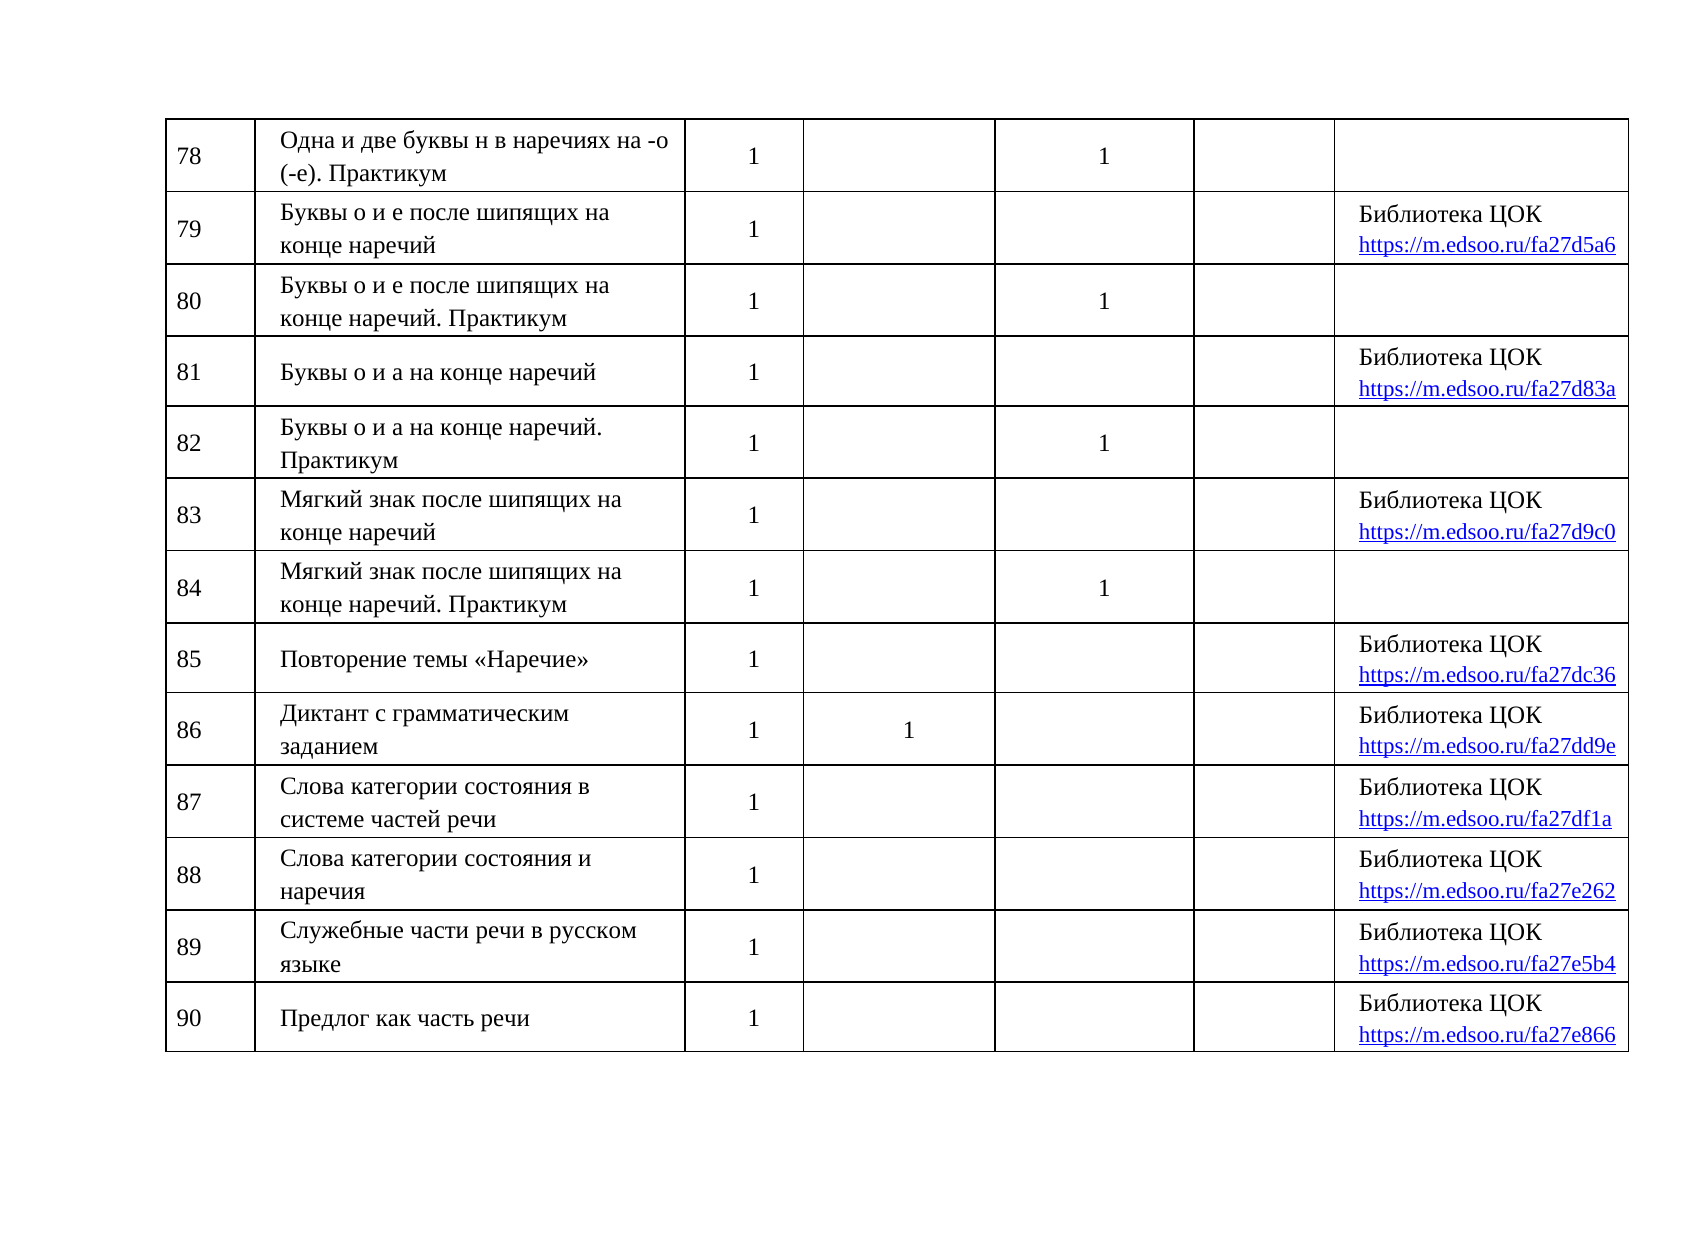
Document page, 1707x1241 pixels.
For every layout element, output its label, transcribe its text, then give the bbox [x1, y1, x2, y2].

table_cell 1 [686, 192, 803, 263]
table_cell Библиотека ЦОК https://m.edsoo.ru/fa27e866 [1335, 983, 1628, 1051]
table_cell [996, 192, 1193, 263]
table_cell [1335, 407, 1628, 477]
table_cell 1 [686, 551, 803, 622]
table_cell Буквы о и а на конце наречий. Практикум [256, 407, 684, 477]
table_cell Буквы о и е после шипящих на конце наречий. Практикум [256, 265, 684, 335]
table_cell [804, 120, 994, 191]
table_cell Одна и две буквы н в наречиях на -о (-е). Практикум [256, 120, 684, 191]
table_cell Повторение темы «Наречие» [256, 624, 684, 692]
table_cell Слова категории состояния в системе частей речи [256, 766, 684, 836]
table_cell [996, 766, 1193, 836]
table_cell [1195, 983, 1334, 1051]
table_cell Библиотека ЦОК https://m.edsoo.ru/fa27d5a6 [1335, 192, 1628, 263]
table_cell Библиотека ЦОК https://m.edsoo.ru/fa27e5b4 [1335, 911, 1628, 981]
table_cell 1 [686, 407, 803, 477]
table_cell [1195, 624, 1334, 692]
table_cell Библиотека ЦОК https://m.edsoo.ru/fa27dd9e [1335, 693, 1628, 764]
table_cell 80 [167, 265, 254, 335]
table_cell 1 [686, 983, 803, 1051]
table_cell [804, 551, 994, 622]
table_cell 1 [804, 693, 994, 764]
table_cell Библиотека ЦОК https://m.edsoo.ru/fa27d83a [1335, 337, 1628, 405]
table_cell [996, 838, 1193, 909]
table_cell 1 [996, 265, 1193, 335]
table_cell 79 [167, 192, 254, 263]
table_cell [996, 624, 1193, 692]
table_cell 88 [167, 838, 254, 909]
table_cell [804, 911, 994, 981]
table_cell Диктант с грамматическим заданием [256, 693, 684, 764]
table_cell 90 [167, 983, 254, 1051]
table_cell 81 [167, 337, 254, 405]
table_cell 1 [686, 624, 803, 692]
table_cell 84 [167, 551, 254, 622]
table_cell Предлог как часть речи [256, 983, 684, 1051]
table_cell Буквы о и а на конце наречий [256, 337, 684, 405]
table_cell 1 [686, 265, 803, 335]
table_cell [804, 479, 994, 550]
table_cell [1195, 911, 1334, 981]
table_cell Мягкий знак после шипящих на конце наречий. Практикум [256, 551, 684, 622]
table_cell 1 [996, 551, 1193, 622]
table_cell [804, 766, 994, 836]
table_cell Служебные части речи в русском языке [256, 911, 684, 981]
table_cell [804, 192, 994, 263]
table_cell [1335, 120, 1628, 191]
table_cell 83 [167, 479, 254, 550]
table_cell [996, 479, 1193, 550]
table_cell 1 [996, 407, 1193, 477]
table_cell [1195, 693, 1334, 764]
table_cell Библиотека ЦОК https://m.edsoo.ru/fa27e262 [1335, 838, 1628, 909]
table_cell 78 [167, 120, 254, 191]
table_cell Буквы о и е после шипящих на конце наречий [256, 192, 684, 263]
table_cell [804, 624, 994, 692]
table_cell [804, 983, 994, 1051]
table_cell [804, 265, 994, 335]
table_cell 82 [167, 407, 254, 477]
table_cell Библиотека ЦОК https://m.edsoo.ru/fa27dc36 [1335, 624, 1628, 692]
table_cell [1195, 766, 1334, 836]
table_cell 1 [686, 337, 803, 405]
table_cell Слова категории состояния и наречия [256, 838, 684, 909]
table_cell 1 [686, 838, 803, 909]
table_cell Мягкий знак после шипящих на конце наречий [256, 479, 684, 550]
table_cell [996, 337, 1193, 405]
table_cell [996, 693, 1193, 764]
table_cell [804, 337, 994, 405]
table_cell 85 [167, 624, 254, 692]
table_cell 1 [686, 120, 803, 191]
table_cell 1 [686, 693, 803, 764]
table_cell [1195, 192, 1334, 263]
table_cell 87 [167, 766, 254, 836]
table_cell 1 [996, 120, 1193, 191]
table_cell [1195, 838, 1334, 909]
table_cell Библиотека ЦОК https://m.edsoo.ru/fa27d9c0 [1335, 479, 1628, 550]
table_cell [1195, 120, 1334, 191]
table_cell 1 [686, 766, 803, 836]
table_cell [1195, 407, 1334, 477]
table_cell [804, 407, 994, 477]
table_cell [996, 911, 1193, 981]
table_cell 1 [686, 479, 803, 550]
table_cell [1335, 551, 1628, 622]
table_cell [1195, 337, 1334, 405]
table_cell [1195, 479, 1334, 550]
table_cell [804, 838, 994, 909]
table_cell [996, 983, 1193, 1051]
table_cell 89 [167, 911, 254, 981]
table_cell 86 [167, 693, 254, 764]
table_cell Библиотека ЦОК https://m.edsoo.ru/fa27df1a [1335, 766, 1628, 836]
table_cell [1195, 551, 1334, 622]
table_cell 1 [686, 911, 803, 981]
table_cell [1335, 265, 1628, 335]
table_cell [1195, 265, 1334, 335]
